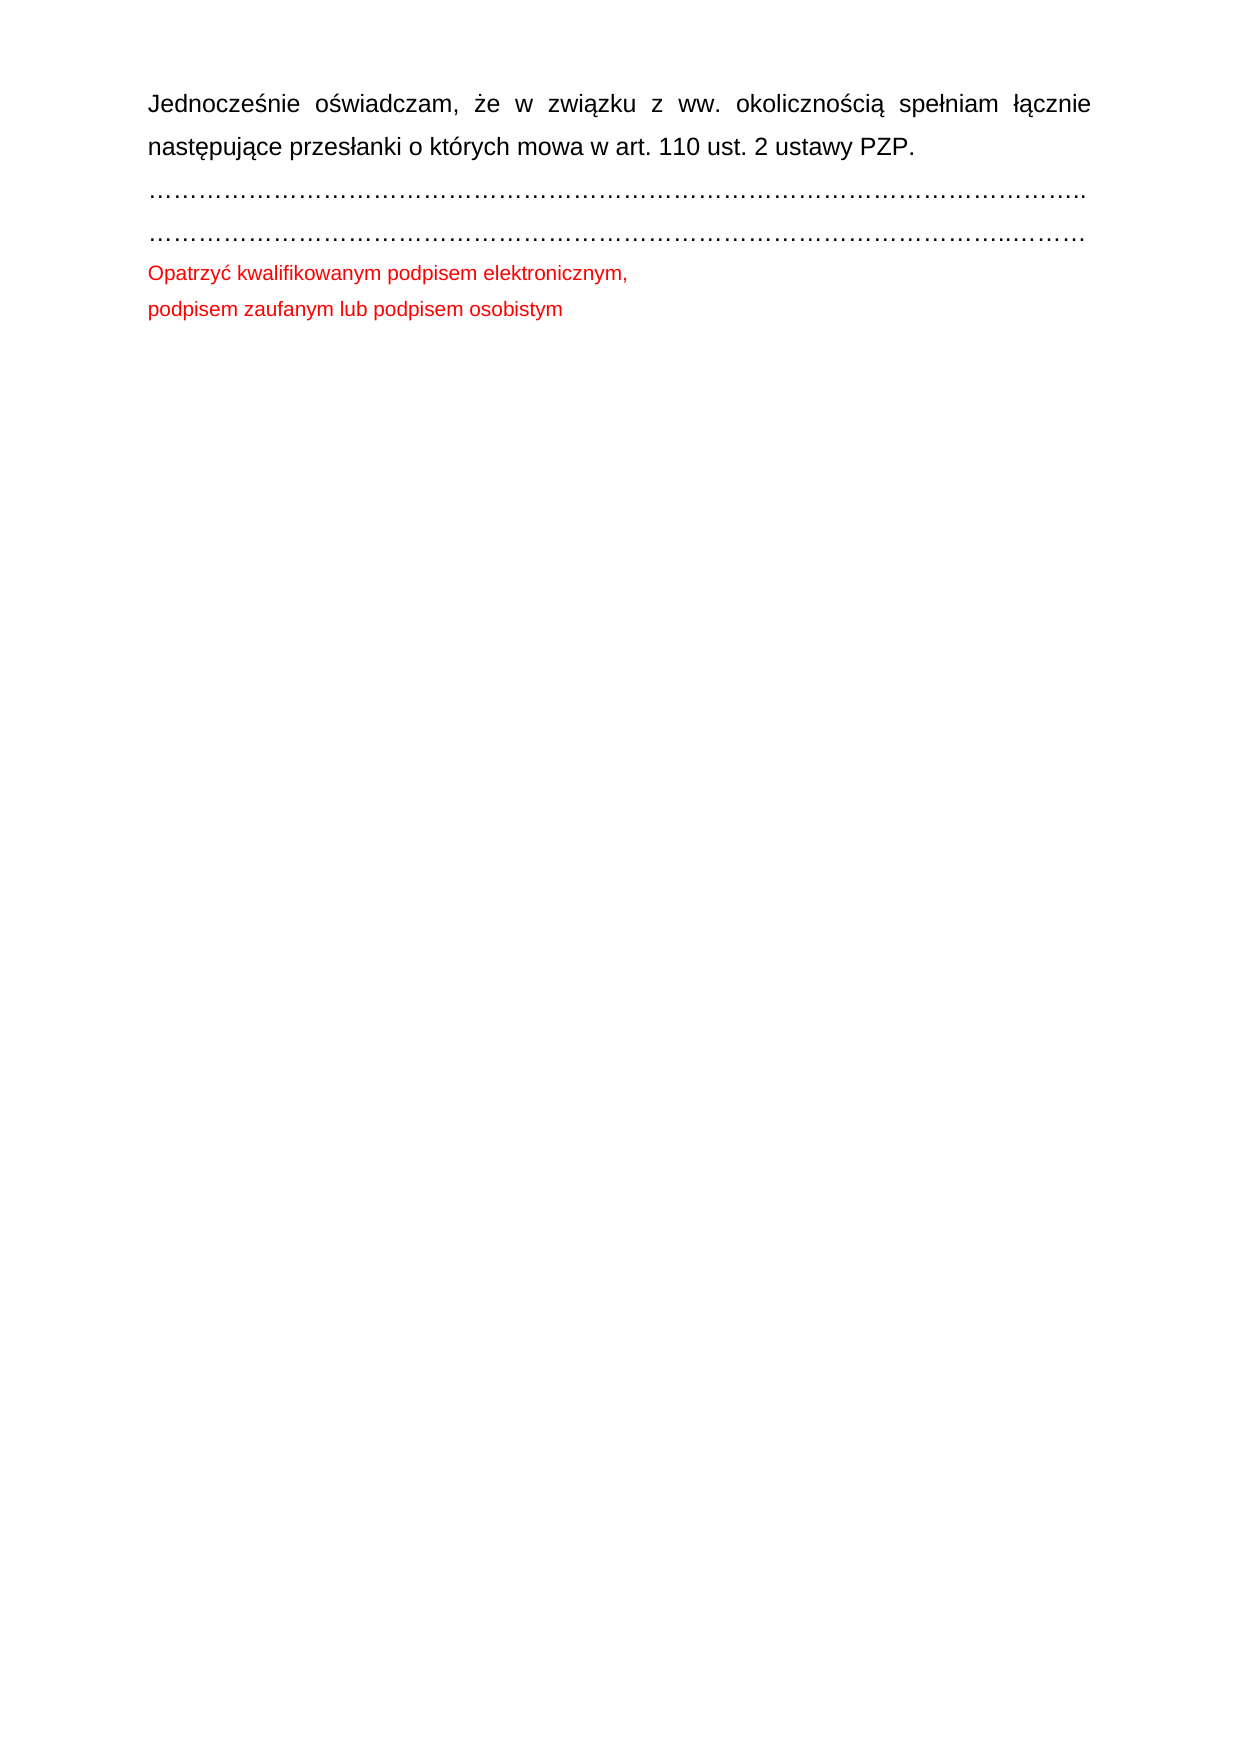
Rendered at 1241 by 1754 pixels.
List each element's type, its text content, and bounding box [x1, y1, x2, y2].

text podpisem zaufanym lub podpisem osobistym [148, 297, 1093, 321]
text Opatrzyć kwalifikowanym podpisem elektronicznym, [148, 261, 1093, 285]
text ………………………………………………………………………………………………….. [148, 175, 1093, 204]
text Jednocześnie oświadczam, że w związku z ww. okolicznością spełniam łącznie następujące przesłanki o których mowa w art. 110 ust. 2 ustawy PZP. [148, 89, 1093, 161]
text …………………………………………………………………………………………..……… [148, 218, 1093, 247]
